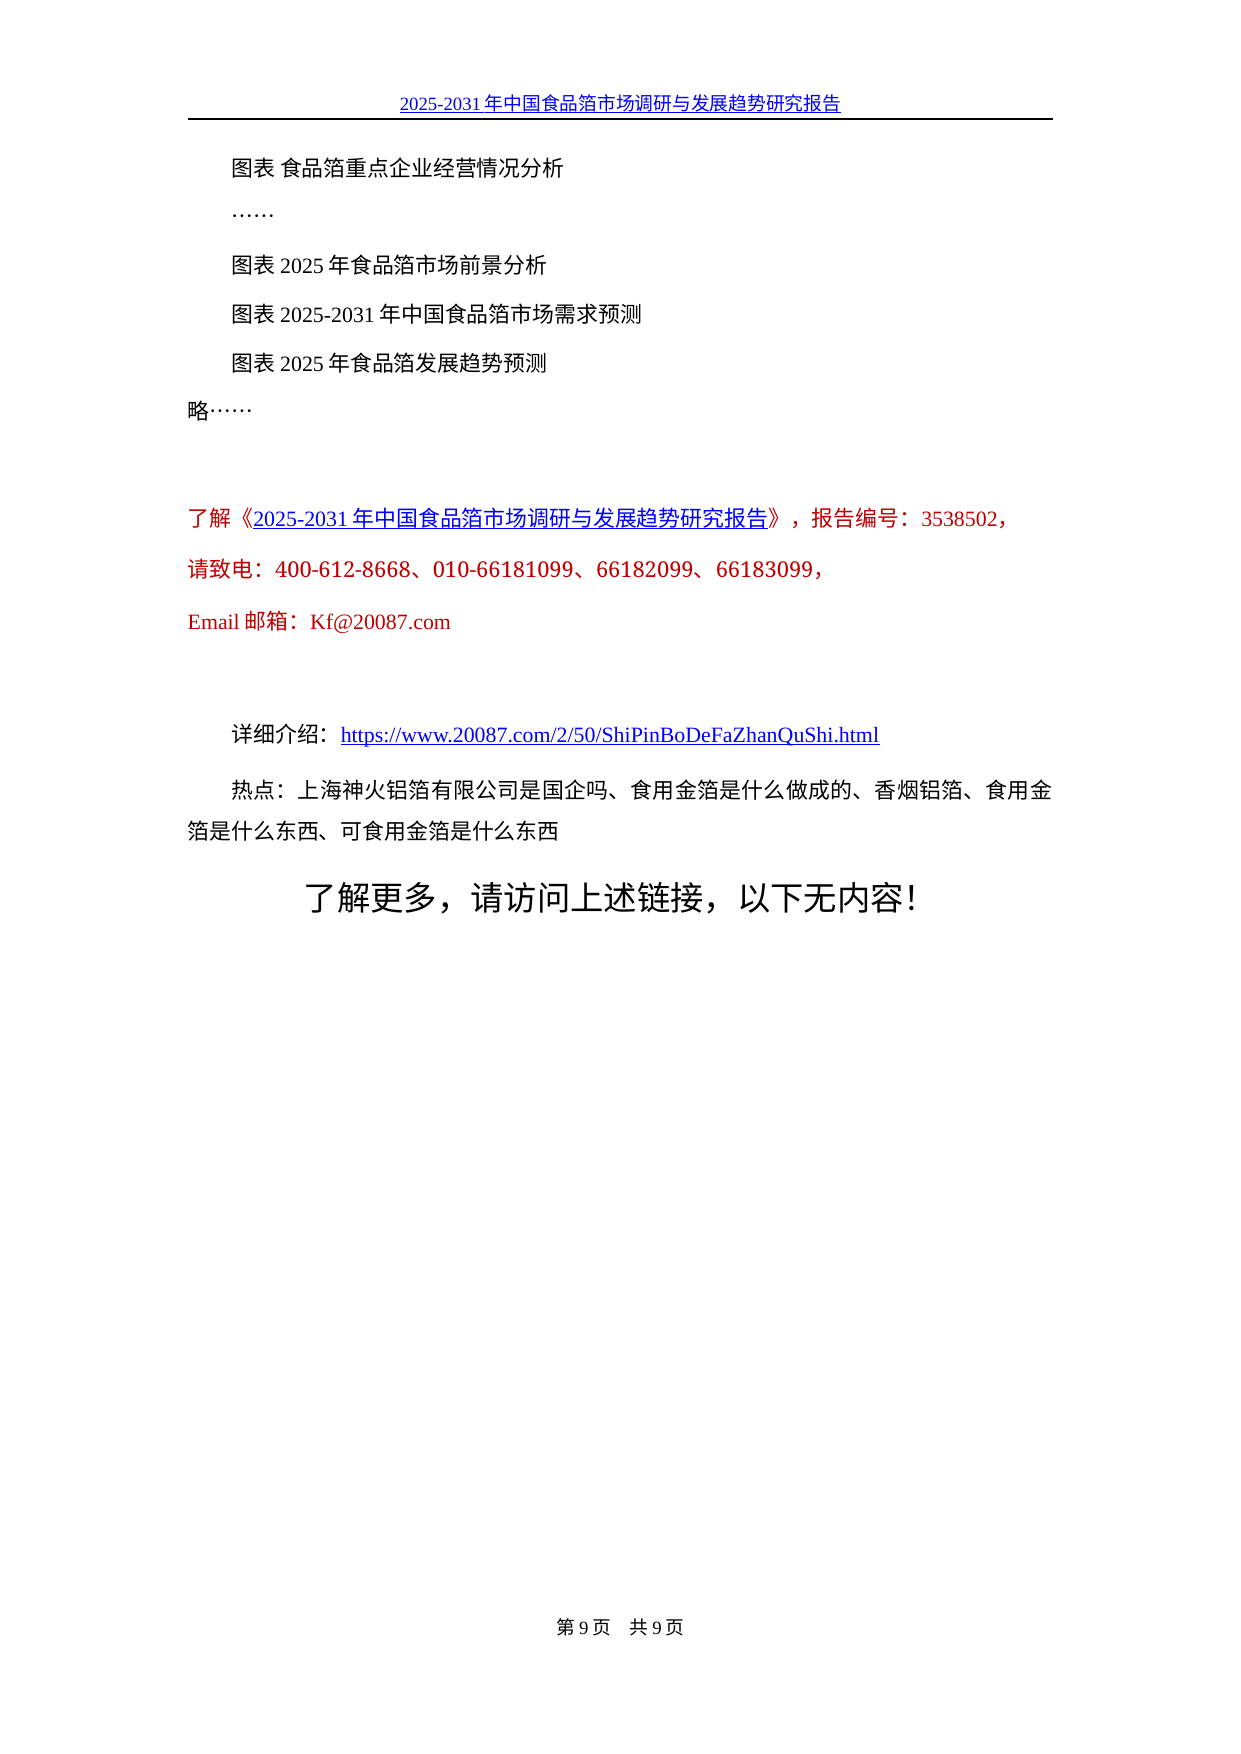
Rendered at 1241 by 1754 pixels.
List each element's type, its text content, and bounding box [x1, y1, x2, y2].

title 了解更多，请访问上述链接，以下无内容！ [187, 864, 1053, 929]
text 了解《2025-2031年中国食品箔市场调研与发展趋势研究报告》，报告编号：3538502， [187, 500, 1053, 533]
text 请致电：400-612-8668、010-66181099、66182099、66183099， [187, 552, 1053, 584]
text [187, 150, 1053, 426]
text 详细介绍：https://www.20087.com/2/50/ShiPinBoDeFaZhanQuShi.html [187, 716, 1053, 749]
text Email邮箱：Kf@20087.com [187, 603, 1053, 636]
text 热点：上海神火铝箔有限公司是国企吗、食用金箔是什么做成的、香烟铝箔、食用金箔是什么东西、可食用金箔是什么东西 [187, 773, 1053, 846]
